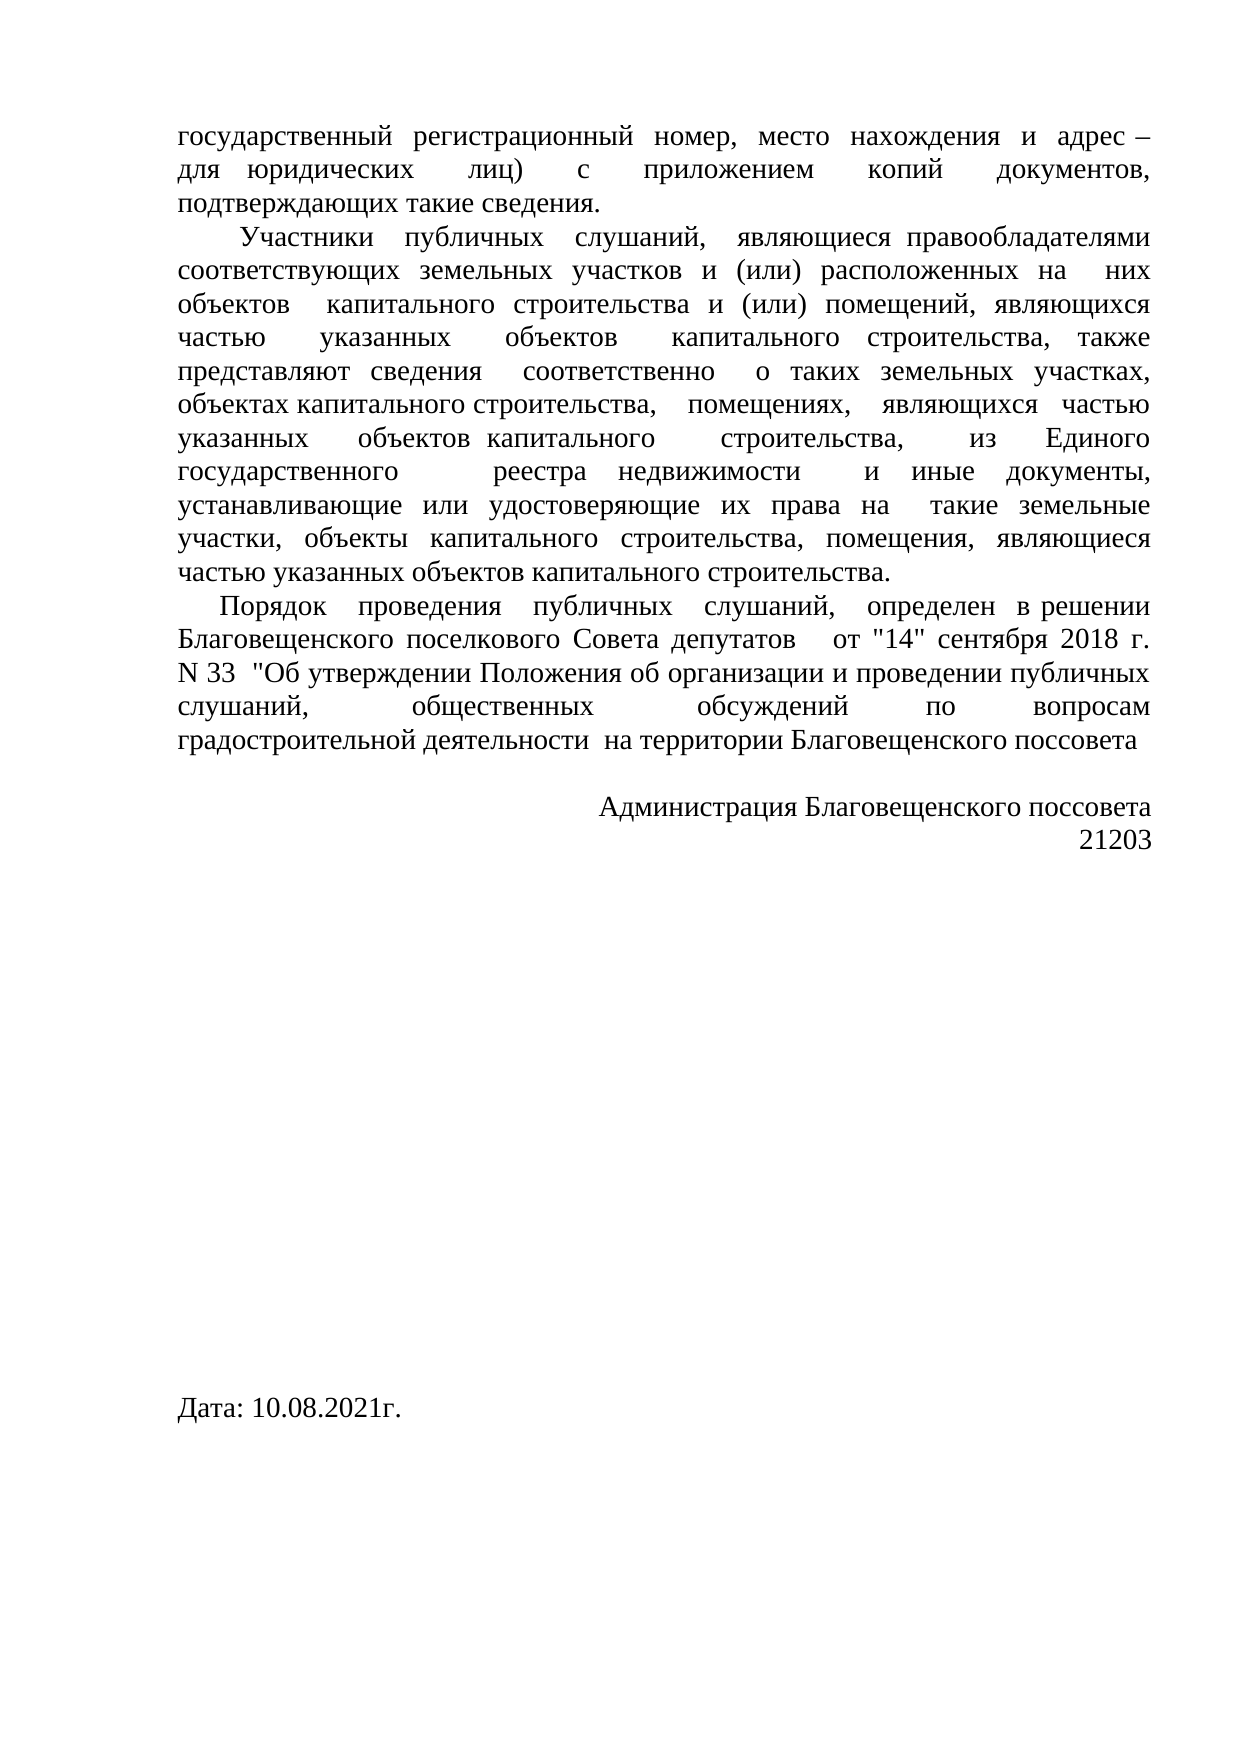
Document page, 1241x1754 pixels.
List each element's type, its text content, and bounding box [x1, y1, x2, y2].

text Дата: 10.08.2021г. [177, 1390, 1152, 1424]
text 21203 [177, 822, 1152, 856]
text Участники публичных слушаний, являющиеся правообладателями соответствующих земельных участков и (или) расположенных на них объектов капитального строительства и (или) помещений, являющихся частью указанных объектов капитального строительства, также представляют сведения соответственно о таких земельных участках, объектах капитального строительства, помещениях, являющихся частью указанных объектов капитального строительства, из Единого государственного реестра недвижимости и иные документы, устанавливающие или удостоверяющие их права на такие земельные участки, объекты капитального строительства, помещения, являющиеся частью указанных объектов капитального строительства. [177, 219, 1152, 588]
text Порядок проведения публичных слушаний, определен в решении Благовещенского поселкового Совета депутатов от "14" сентября 2018 г. N 33 "Об утверждении Положения об организации и проведении публичных слушаний, общественных обсуждений по вопросам градостроительной деятельности на территории Благовещенского поссовета [177, 588, 1152, 755]
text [177, 118, 1152, 219]
text Администрация Благовещенского поссовета [177, 789, 1152, 822]
